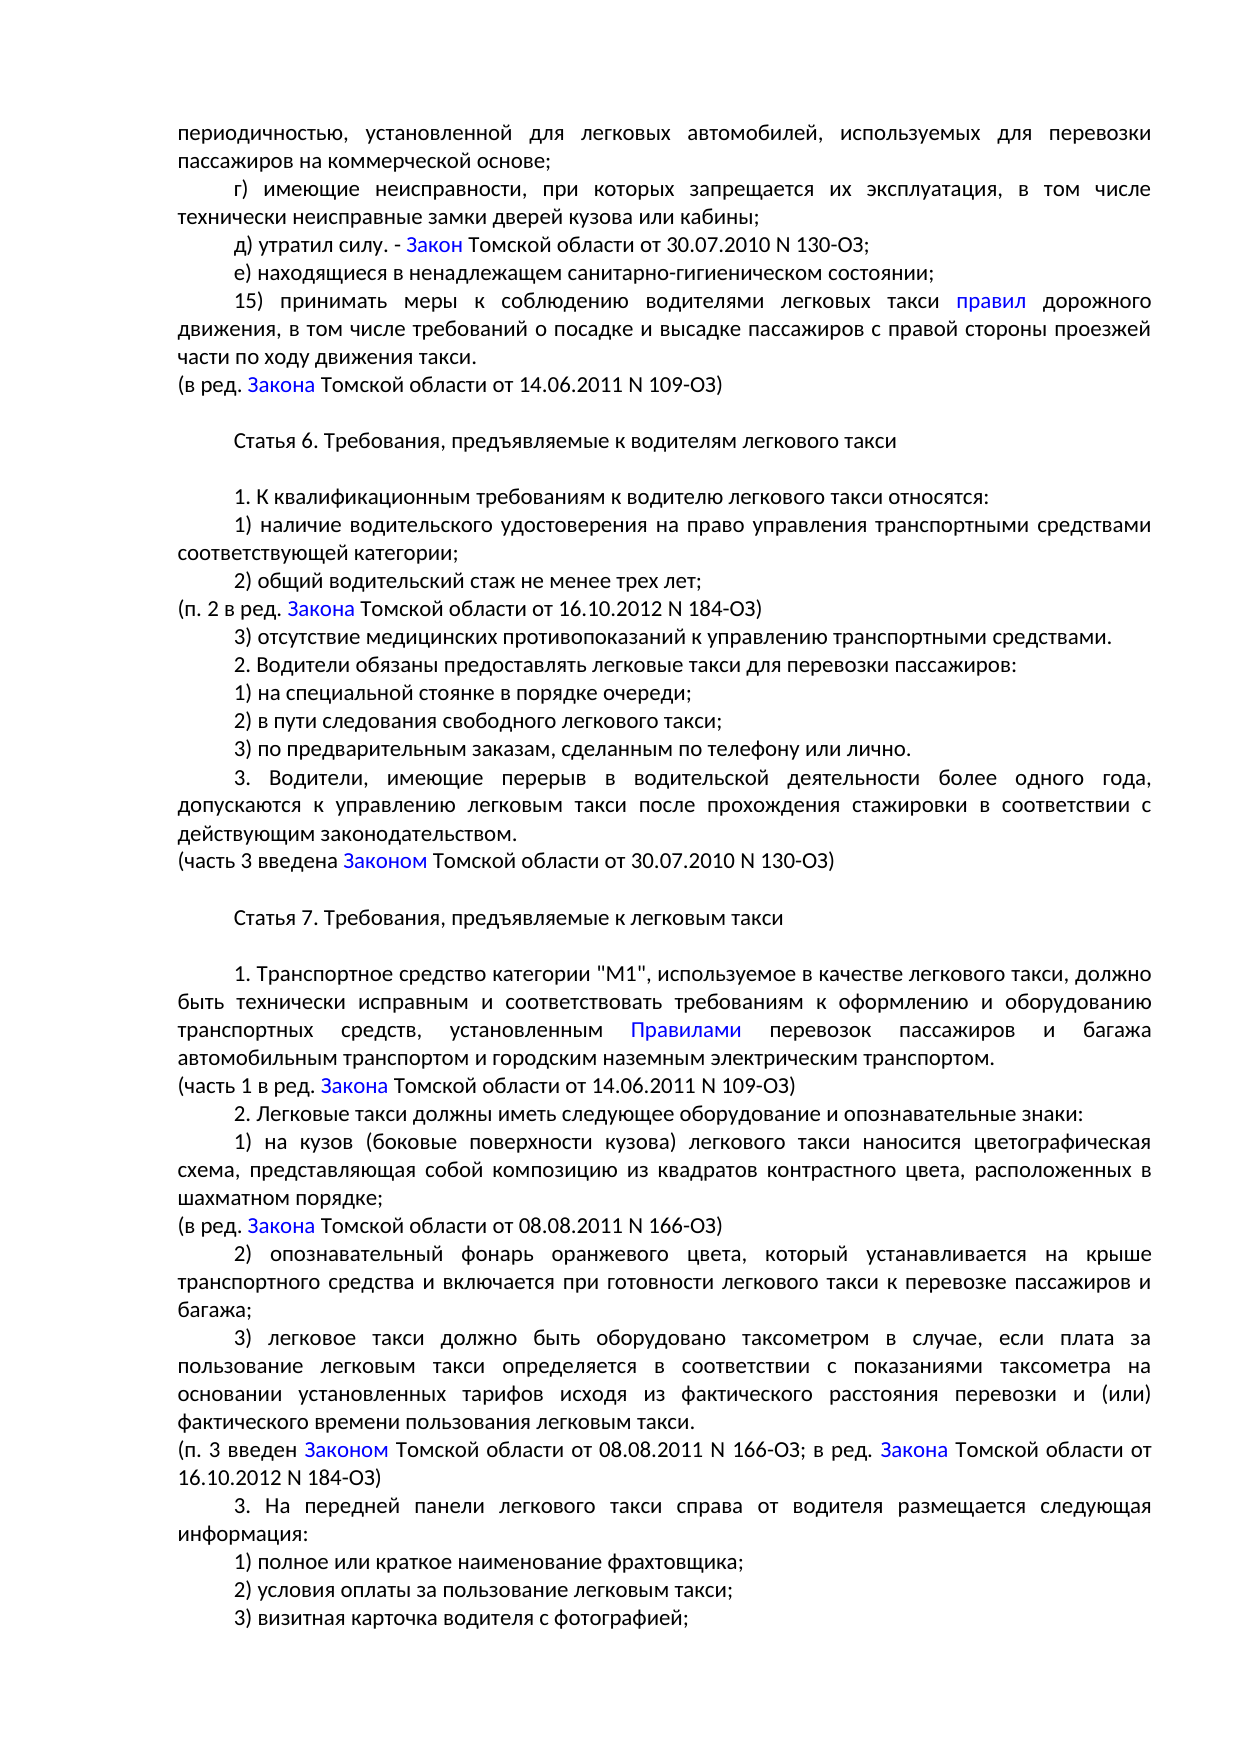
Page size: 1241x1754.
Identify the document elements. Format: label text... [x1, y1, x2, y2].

text Статья 7. Требования, предъявляемые к легковым такси [177, 903, 1152, 931]
text 3. Водители, имеющие перерыв в водительской деятельности более одного года, допускаются к управлению легковым такси после прохождения стажировки в соответствии с действующим законодательством. [177, 763, 1152, 847]
text 1) наличие водительского удостоверения на право управления транспортными средствами соответствующей категории; [177, 510, 1152, 566]
text 2) условия оплаты за пользование легковым такси; [177, 1575, 1152, 1603]
text (п. 3 введен Законом Томской области от 08.08.2011 N 166-ОЗ; в ред. Закона Томской области от 16.10.2012 N 184-ОЗ) [177, 1435, 1152, 1491]
text 15) принимать меры к соблюдению водителями легковых такси правил дорожного движения, в том числе требований о посадке и высадке пассажиров с правой стороны проезжей части по ходу движения такси. [177, 286, 1152, 370]
text д) утратил силу. - Закон Томской области от 30.07.2010 N 130-ОЗ; [177, 230, 1152, 258]
text 1. Транспортное средство категории "М1", используемое в качестве легкового такси, должно быть технически исправным и соответствовать требованиям к оформлению и оборудованию транспортных средств, установленным Правилами перевозок пассажиров и багажа автомобильным транспортом и городским наземным электрическим транспортом. [177, 959, 1152, 1071]
text 2) общий водительский стаж не менее трех лет; [177, 566, 1152, 594]
text 1) полное или краткое наименование фрахтовщика; [177, 1547, 1152, 1575]
text (п. 2 в ред. Закона Томской области от 16.10.2012 N 184-ОЗ) [177, 594, 1152, 622]
text 1. К квалификационным требованиям к водителю легкового такси относятся: [177, 482, 1152, 510]
text (в ред. Закона Томской области от 08.08.2011 N 166-ОЗ) [177, 1211, 1152, 1239]
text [177, 118, 1152, 174]
text е) находящиеся в ненадлежащем санитарно-гигиеническом состоянии; [177, 258, 1152, 286]
text 2) в пути следования свободного легкового такси; [177, 707, 1152, 734]
text 1) на специальной стоянке в порядке очереди; [177, 678, 1152, 707]
text 3. На передней панели легкового такси справа от водителя размещается следующая информация: [177, 1491, 1152, 1547]
text 3) отсутствие медицинских противопоказаний к управлению транспортными средствами. [177, 622, 1152, 651]
text г) имеющие неисправности, при которых запрещается их эксплуатация, в том числе технически неисправные замки дверей кузова или кабины; [177, 174, 1152, 230]
text 3) по предварительным заказам, сделанным по телефону или лично. [177, 734, 1152, 763]
text 3) легковое такси должно быть оборудовано таксометром в случае, если плата за пользование легковым такси определяется в соответствии с показаниями таксометра на основании установленных тарифов исходя из фактического расстояния перевозки и (или) фактического времени пользования легковым такси. [177, 1323, 1152, 1435]
text 2. Легковые такси должны иметь следующее оборудование и опознавательные знаки: [177, 1099, 1152, 1127]
text (в ред. Закона Томской области от 14.06.2011 N 109-ОЗ) [177, 370, 1152, 398]
text (часть 1 в ред. Закона Томской области от 14.06.2011 N 109-ОЗ) [177, 1071, 1152, 1099]
text 3) визитная карточка водителя с фотографией; [177, 1603, 1152, 1631]
text Статья 6. Требования, предъявляемые к водителям легкового такси [177, 426, 1152, 454]
text 2) опознавательный фонарь оранжевого цвета, который устанавливается на крыше транспортного средства и включается при готовности легкового такси к перевозке пассажиров и багажа; [177, 1239, 1152, 1323]
text 2. Водители обязаны предоставлять легковые такси для перевозки пассажиров: [177, 651, 1152, 678]
text (часть 3 введена Законом Томской области от 30.07.2010 N 130-ОЗ) [177, 847, 1152, 875]
text 1) на кузов (боковые поверхности кузова) легкового такси наносится цветографическая схема, представляющая собой композицию из квадратов контрастного цвета, расположенных в шахматном порядке; [177, 1127, 1152, 1211]
